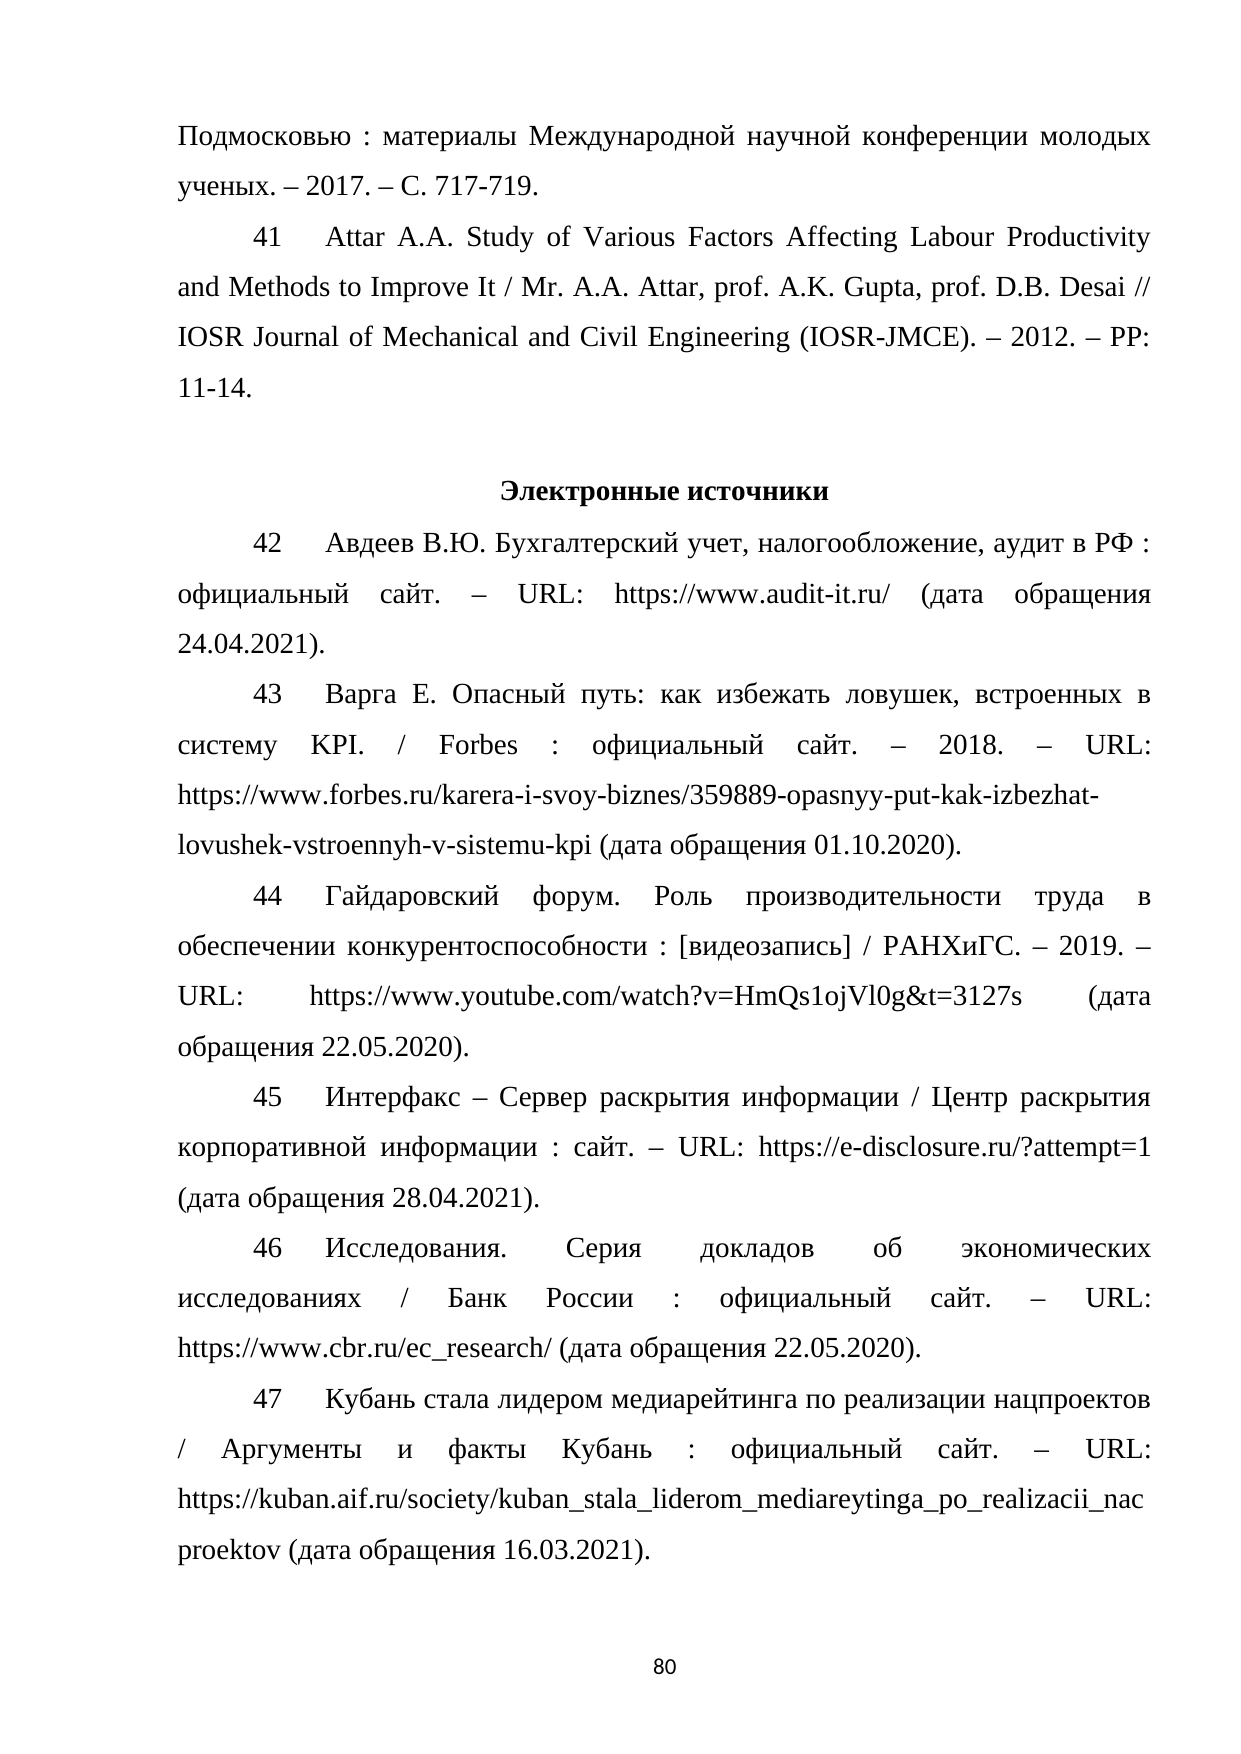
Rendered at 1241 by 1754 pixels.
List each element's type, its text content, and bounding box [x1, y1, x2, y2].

list Гайдаровский форум. Роль производительности труда в обеспечении конкурентоспособности : [видеозапись] / РАНХиГС. – 2019. – URL: https://www.youtube.com/watch?v=HmQs1ojVl0g&t=3127s (дата обращения 22.05.2020). [177, 878, 1152, 1062]
text Электронные источники [177, 473, 1152, 506]
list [177, 118, 1152, 202]
list Варга Е. Опасный путь: как избежать ловушек, встроенных в систему KPI. / Forbes : официальный сайт. – 2018. – URL: https://www.forbes.ru/karera-i-svoy-biznes/359889-opasnyy-put-kak-izbezhat-lovushek-vstroennyh-v-sistemu-kpi (дата обращения 01.10.2020). [177, 677, 1152, 861]
list Кубань стала лидером медиарейтинга по реализации нацпроектов / Аргументы и факты Кубань : официальный сайт. – URL: https://kuban.aif.ru/society/kuban_stala_liderom_mediareytinga_po_realizacii_nacproektov (дата обращения 16.03.2021). [177, 1381, 1152, 1565]
list Интерфакс – Сервер раскрытия информации / Центр раскрытия корпоративной информации : сайт. – URL: https://e-disclosure.ru/?attempt=1 (дата обращения 28.04.2021). [177, 1079, 1152, 1213]
list Исследования. Серия докладов об экономических исследованиях / Банк России : официальный сайт. – URL: https://www.cbr.ru/ec_research/ (дата обращения 22.05.2020). [177, 1230, 1152, 1364]
list Авдеев В.Ю. Бухгалтерский учет, налогообложение, аудит в РФ : официальный сайт. – URL: https://www.audit-it.ru/ (дата обращения 24.04.2021). [177, 526, 1152, 660]
list Attar A.A. Study of Various Factors Affecting Labour Productivity and Methods to Improve It / Mr. A.A. Attar, prof. A.K. Gupta, prof. D.B. Desai // IOSR Journal of Mechanical and Civil Engineering (IOSR-JMCE). – 2012. – PP: 11-14. [177, 219, 1152, 403]
